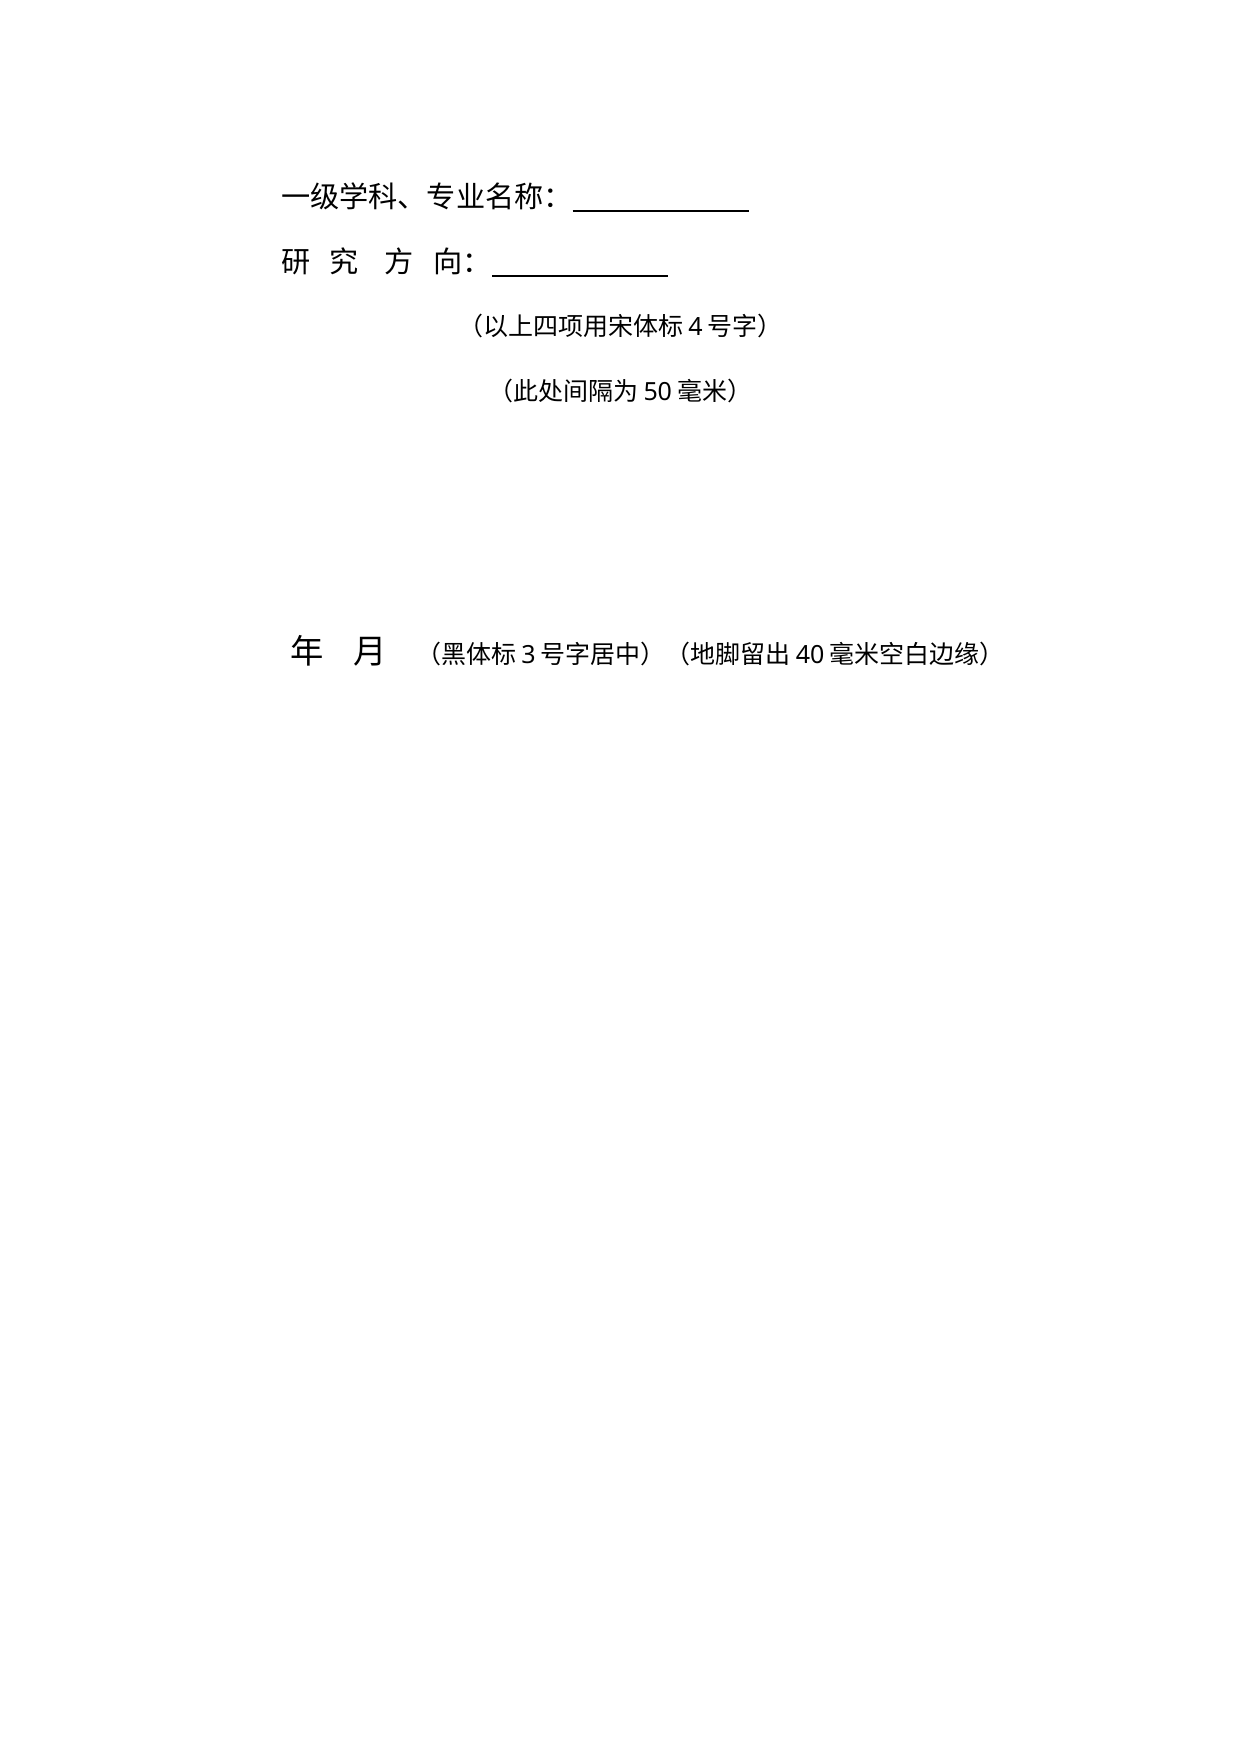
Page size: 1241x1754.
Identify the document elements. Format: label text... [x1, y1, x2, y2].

text （此处间隔为50毫米） [187, 357, 1053, 422]
text 一级学科、专业名称： [187, 162, 1053, 227]
text 研 究 方 向： [187, 227, 1053, 292]
text 年 月 （黑体标3号字居中）（地脚留出40毫米空白边缘） [187, 617, 1053, 682]
text （以上四项用宋体标4号字） [187, 292, 1053, 357]
